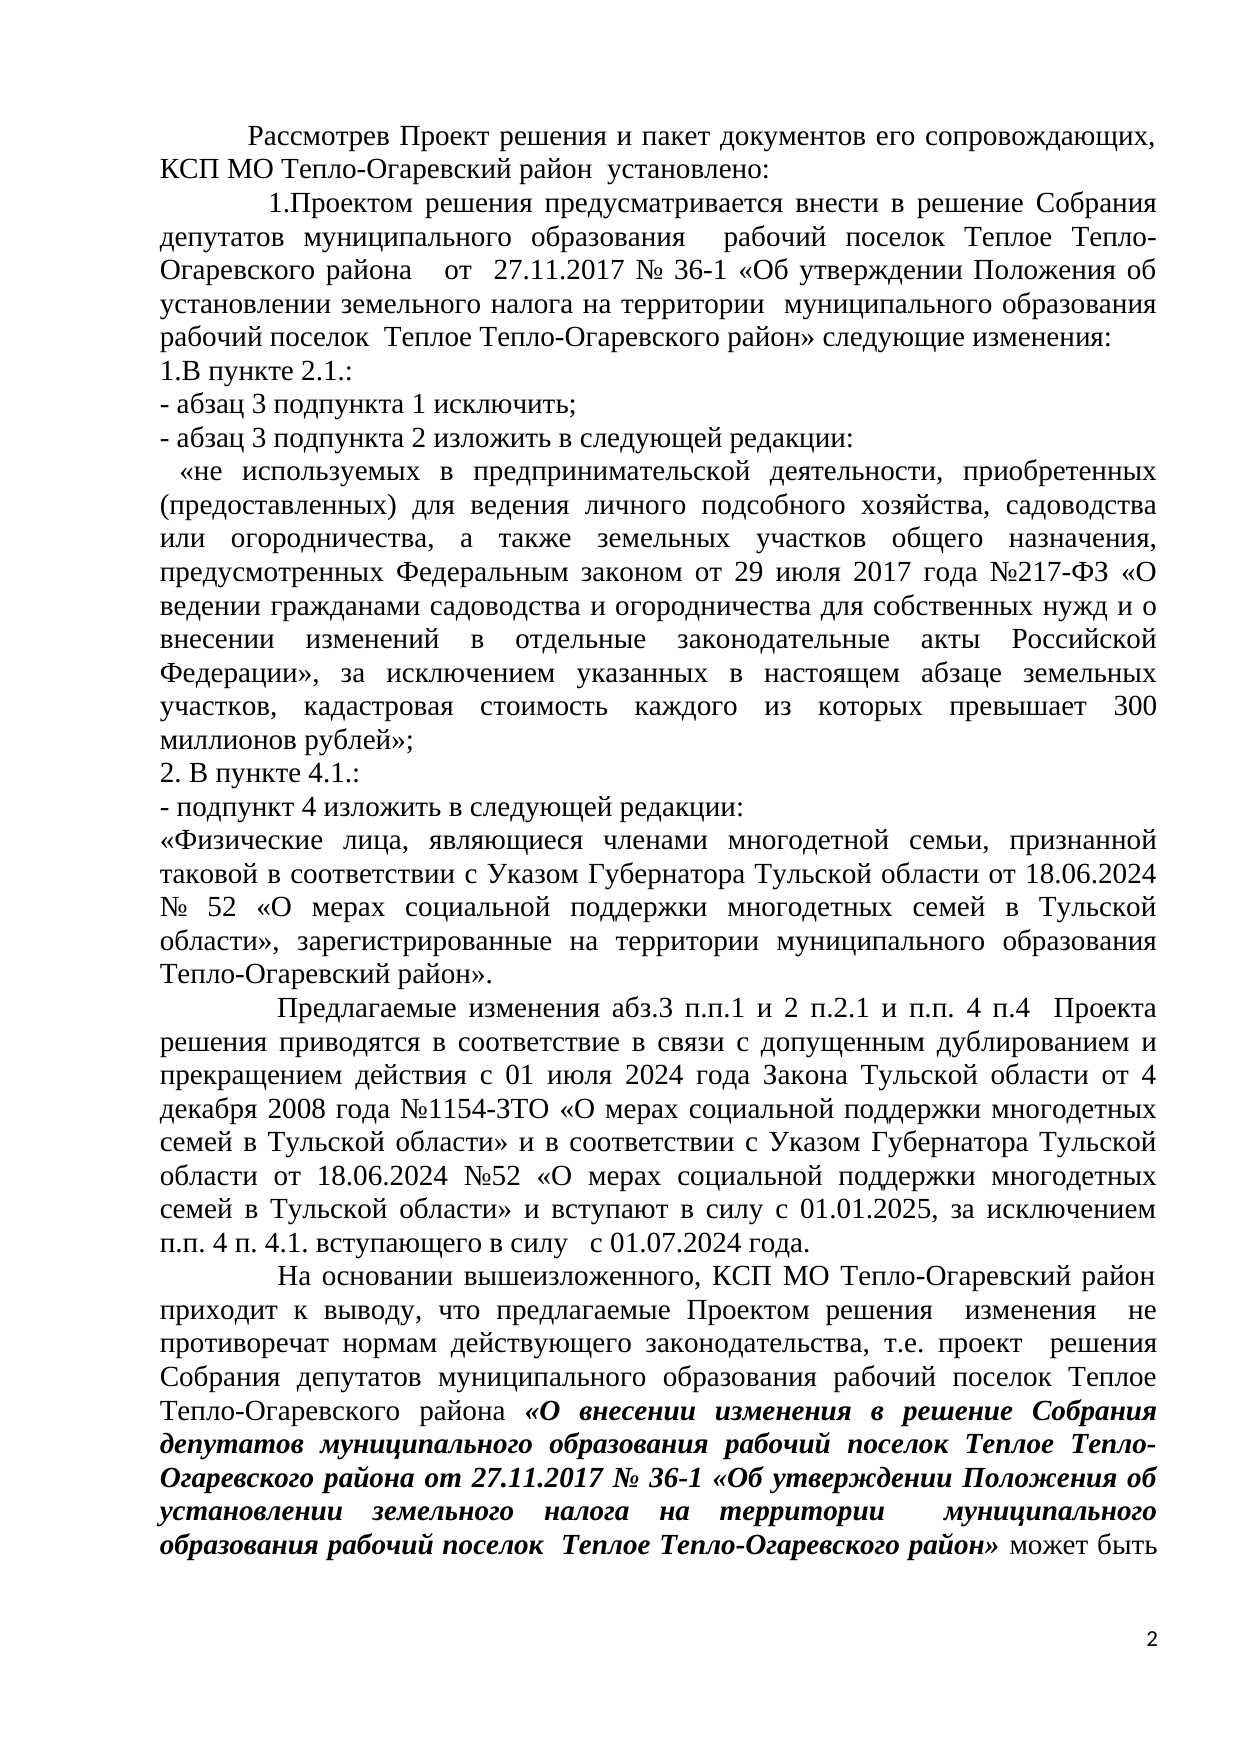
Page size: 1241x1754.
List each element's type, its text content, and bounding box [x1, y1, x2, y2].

text 1.В пункте 2.1.: [159, 353, 1158, 386]
text - абзац 3 подпункта 1 исключить; [159, 386, 1158, 420]
text 2. В пункте 4.1.: [159, 755, 1158, 789]
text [159, 1258, 1158, 1560]
text Предлагаемые изменения абз.3 п.п.1 и 2 п.2.1 и п.п. 4 п.4 Проекта решения приводятся в соответствие в связи с допущенным дублированием и прекращением действия с 01 июля 2024 года Закона Тульской области от 4 декабря 2008 года №1154-ЗТО «О мерах социальной поддержки многодетных семей в Тульской области» и в соответствии с Указом Губернатора Тульской области от 18.06.2024 №52 «О мерах социальной поддержки многодетных семей в Тульской области» и вступают в силу с 01.01.2025, за исключением п.п. 4 п. 4.1. вступающего в силу с 01.07.2024 года. [159, 990, 1158, 1258]
text «не используемых в предпринимательской деятельности, приобретенных (предоставленных) для ведения личного подсобного хозяйства, садоводства или огородничества, а также земельных участков общего назначения, предусмотренных Федеральным законом от 29 июля 2017 года №217-ФЗ «О ведении гражданами садоводства и огородничества для собственных нужд и о внесении изменений в отдельные законодательные акты Российской Федерации», за исключением указанных в настоящем абзаце земельных участков, кадастровая стоимость каждого из которых превышает 300 миллионов рублей»; [159, 453, 1158, 755]
text - подпункт 4 изложить в следующей редакции: [159, 789, 1158, 822]
text 1.Проектом решения предусматривается внести в решение Собрания депутатов муниципального образования рабочий поселок Теплое Тепло-Огаревского района от 27.11.2017 № 36-1 «Об утверждении Положения об установлении земельного налога на территории муниципального образования рабочий поселок Теплое Тепло-Огаревского район» следующие изменения: [159, 185, 1158, 353]
text Рассмотрев Проект решения и пакет документов его сопровождающих, КСП МО Тепло-Огаревский район установлено: [159, 118, 1158, 185]
text «Физические лица, являющиеся членами многодетной семьи, признанной таковой в соответствии с Указом Губернатора Тульской области от 18.06.2024 № 52 «О мерах социальной поддержки многодетных семей в Тульской области», зарегистрированные на территории муниципального образования Тепло-Огаревский район». [159, 822, 1158, 990]
text - абзац 3 подпункта 2 изложить в следующей редакции: [159, 420, 1158, 453]
